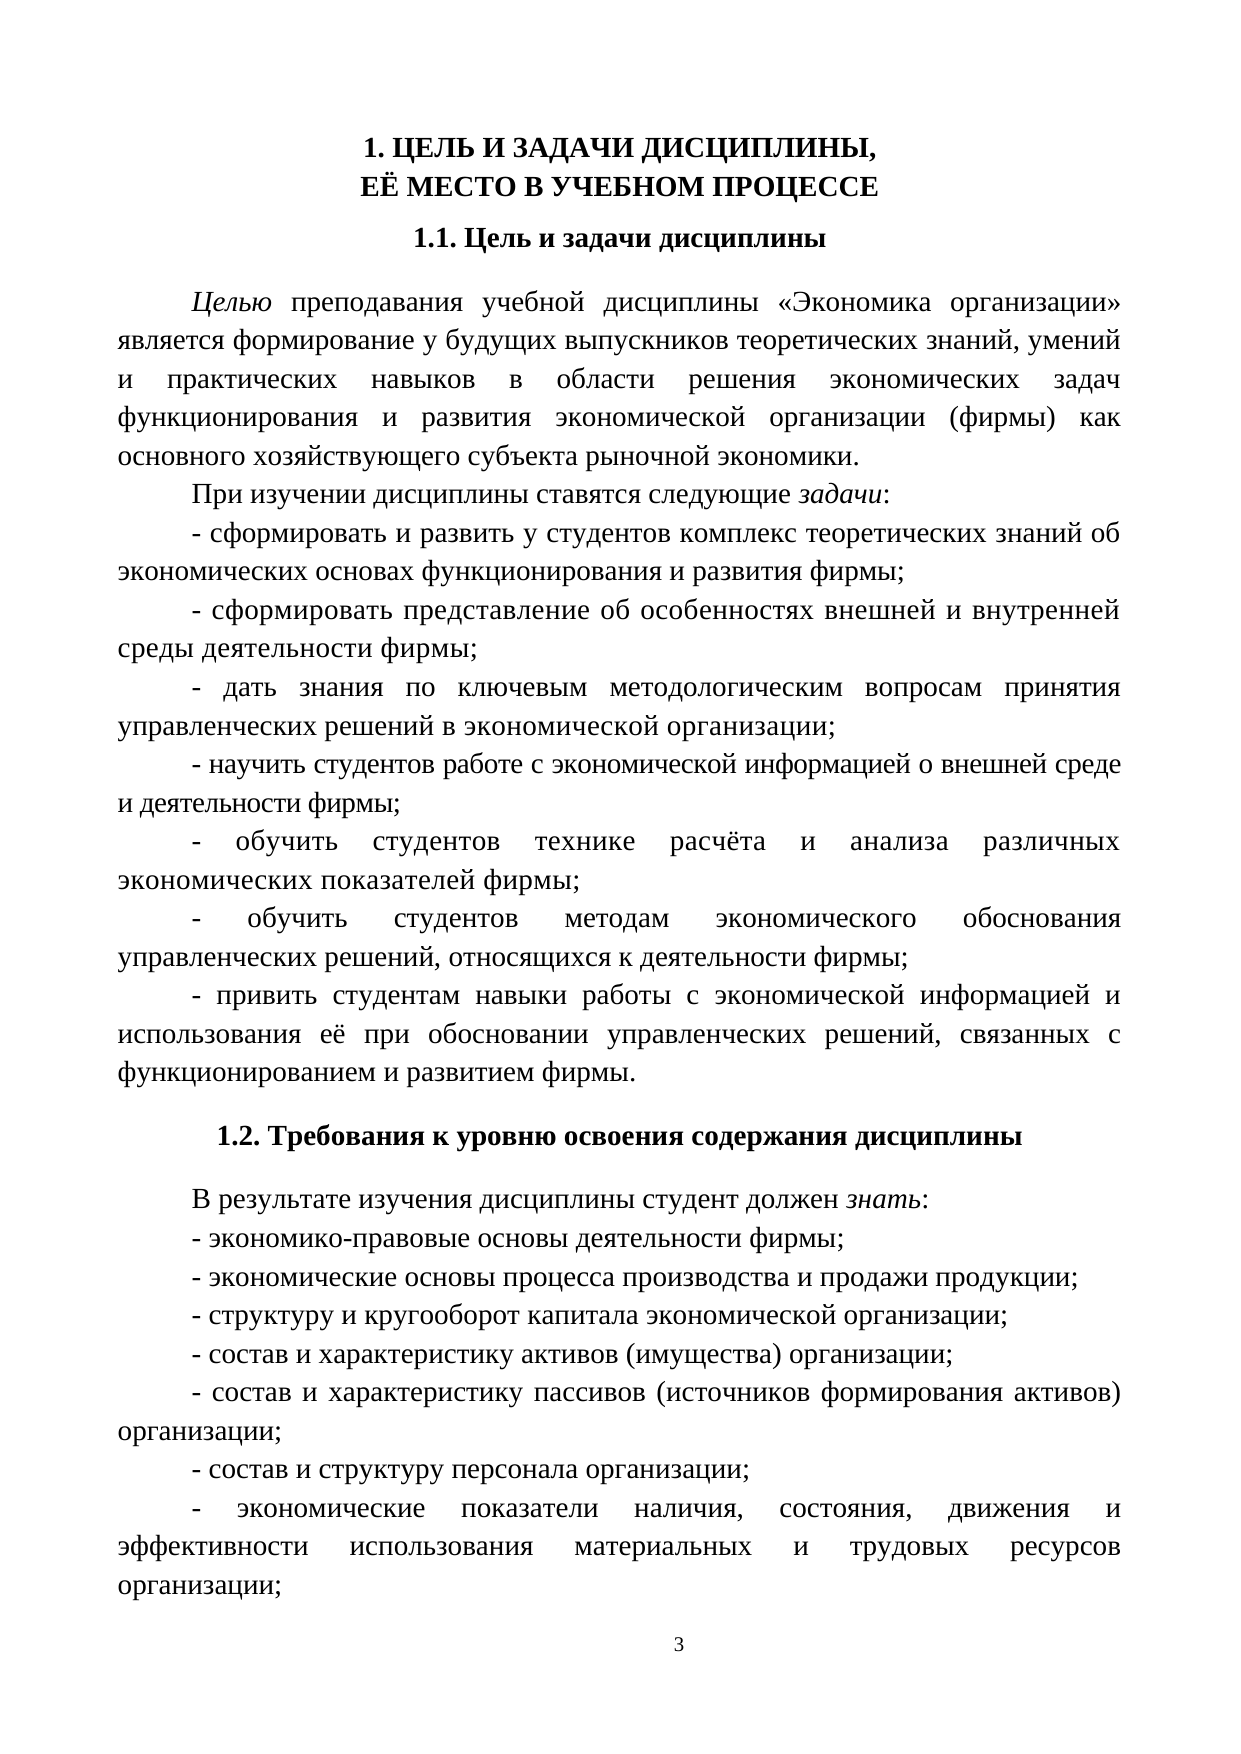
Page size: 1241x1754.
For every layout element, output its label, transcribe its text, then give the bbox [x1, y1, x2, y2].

text 1.1. Цель и задачи дисциплины [117, 220, 1122, 254]
text - состав и характеристику пассивов (источников формирования активов) организации; [117, 1374, 1122, 1446]
text 1.2. Требования к уровню освоения содержания дисциплины [117, 1118, 1122, 1152]
text - привить студентам навыки работы с экономической информацией и использования её при обосновании управленческих решений, связанных с функционированием и развитием фирмы. [117, 977, 1122, 1088]
text - сформировать и развить у студентов комплекс теоретических знаний об экономических основах функционирования и развития фирмы; [117, 515, 1122, 587]
text - состав и структуру персонала организации; [117, 1451, 1122, 1485]
text ЕЁ МЕСТО В УЧЕБНОМ ПРОЦЕССЕ [117, 169, 1122, 203]
text Целью преподавания учебной дисциплины «Экономика организации» является формирование у будущих выпускников теоретических знаний, умений и практических навыков в области решения экономических задач функционирования и развития экономической организации (фирмы) как основного хозяйствующего субъекта рыночной экономики. [117, 284, 1122, 471]
text При изучении дисциплины ставятся следующие задачи: [117, 476, 1122, 510]
text - состав и характеристику активов (имущества) организации; [117, 1336, 1122, 1369]
text - экономические показатели наличия, состояния, движения и эффективности использования материальных и трудовых ресурсов организации; [117, 1490, 1122, 1601]
text В результате изучения дисциплины студент должен знать: [117, 1182, 1122, 1215]
text - экономико-правовые основы деятельности фирмы; [117, 1220, 1122, 1254]
text - структуру и кругооборот капитала экономической организации; [117, 1297, 1122, 1331]
text - обучить студентов технике расчёта и анализа различных экономических показателей фирмы; [117, 823, 1122, 895]
text - сформировать представление об особенностях внешней и внутренней среды деятельности фирмы; [117, 592, 1122, 664]
text 1. ЦЕЛЬ И ЗАДАЧИ ДИСЦИПЛИНЫ, [117, 131, 1122, 164]
text - дать знания по ключевым методологическим вопросам принятия управленческих решений в экономической организации; [117, 669, 1122, 741]
text - научить студентов работе с экономической информацией о внешней среде и деятельности фирмы; [117, 746, 1122, 818]
text - экономические основы процесса производства и продажи продукции; [117, 1259, 1122, 1292]
text - обучить студентов методам экономического обоснования управленческих решений, относящихся к деятельности фирмы; [117, 900, 1122, 972]
